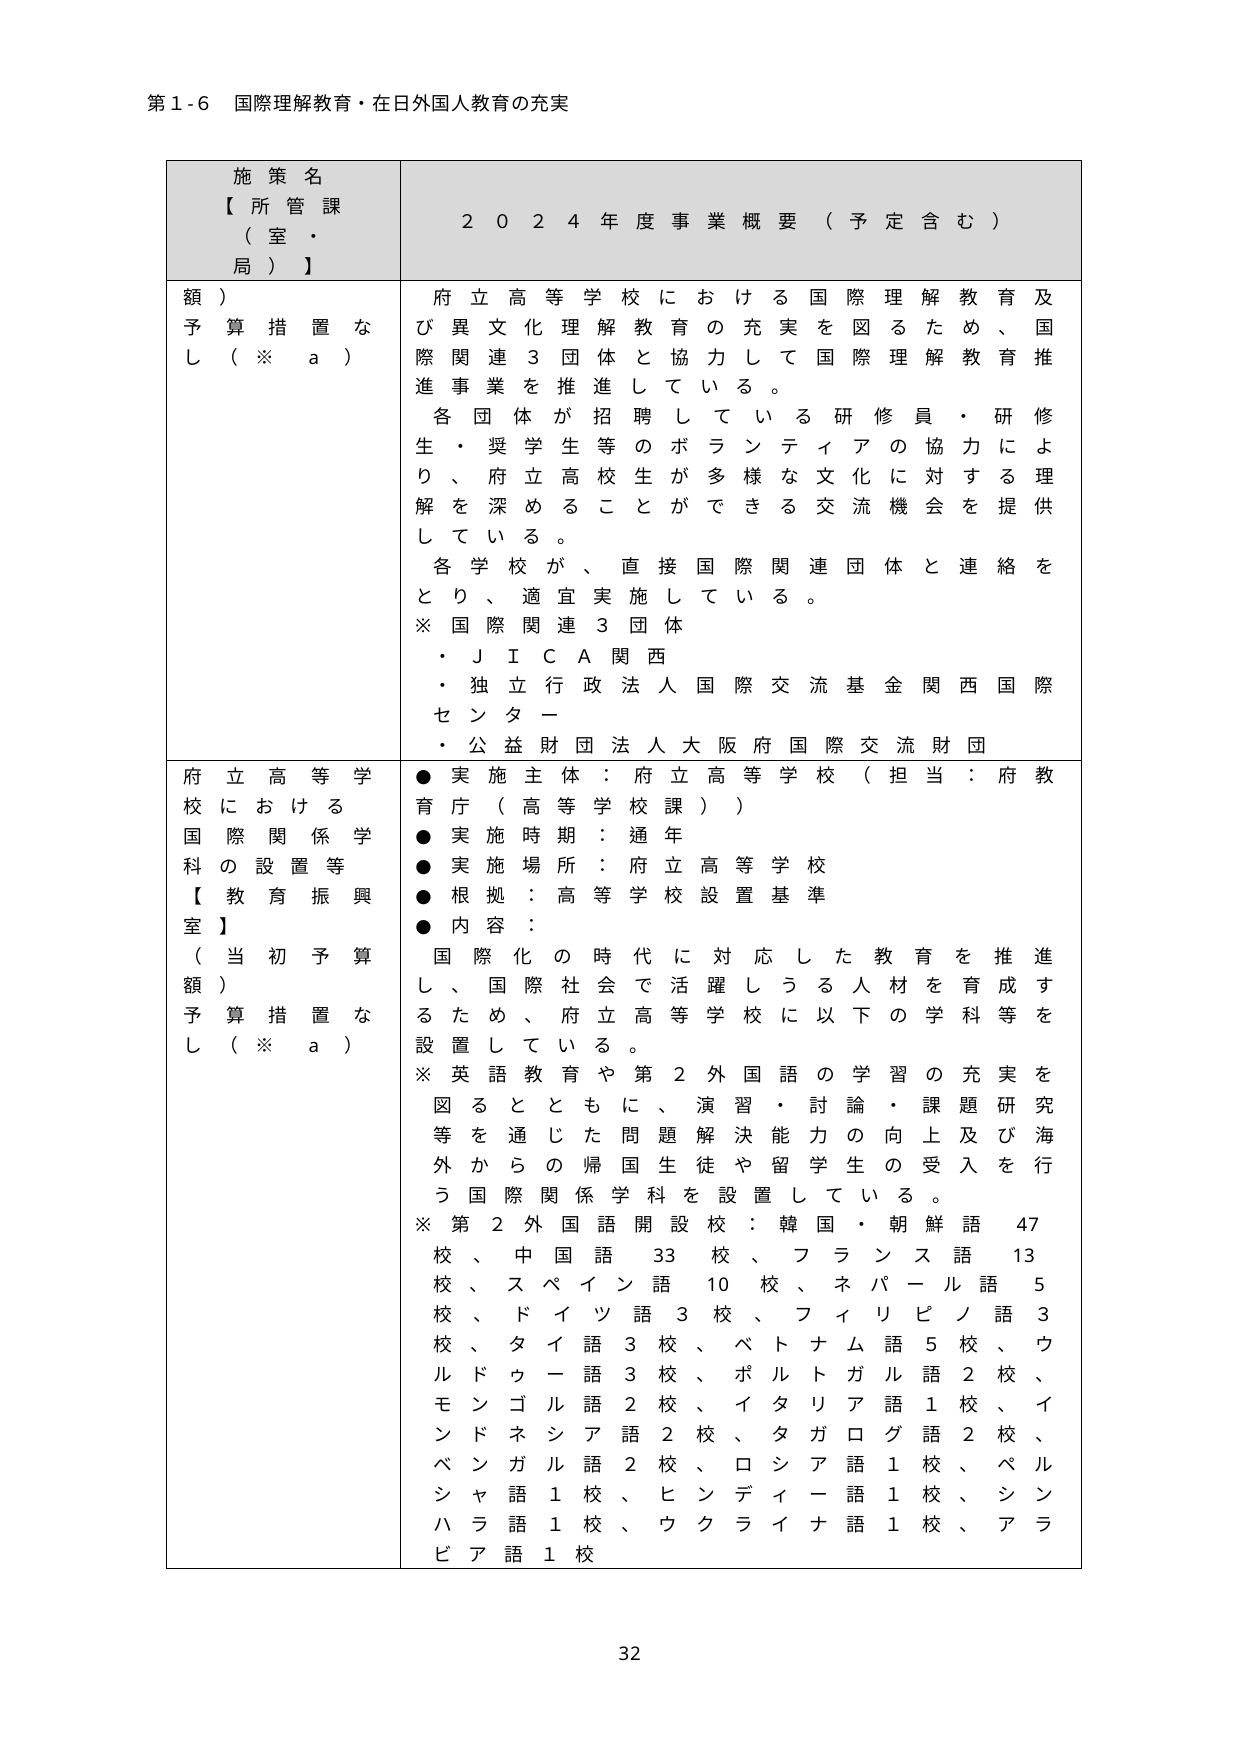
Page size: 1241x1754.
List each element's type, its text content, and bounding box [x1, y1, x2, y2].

table_header ２０２４年度事業概要（予定含む） [401, 161, 1081, 280]
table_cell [167, 761, 400, 1568]
table_cell 国際理解教育推進事業 【教育振興室】 （当初予算額） 予算措置なし（※a） [167, 281, 400, 759]
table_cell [401, 281, 1081, 759]
table_header 施策名 【所管課（室・局）】 [167, 161, 400, 280]
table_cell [401, 761, 1081, 1568]
